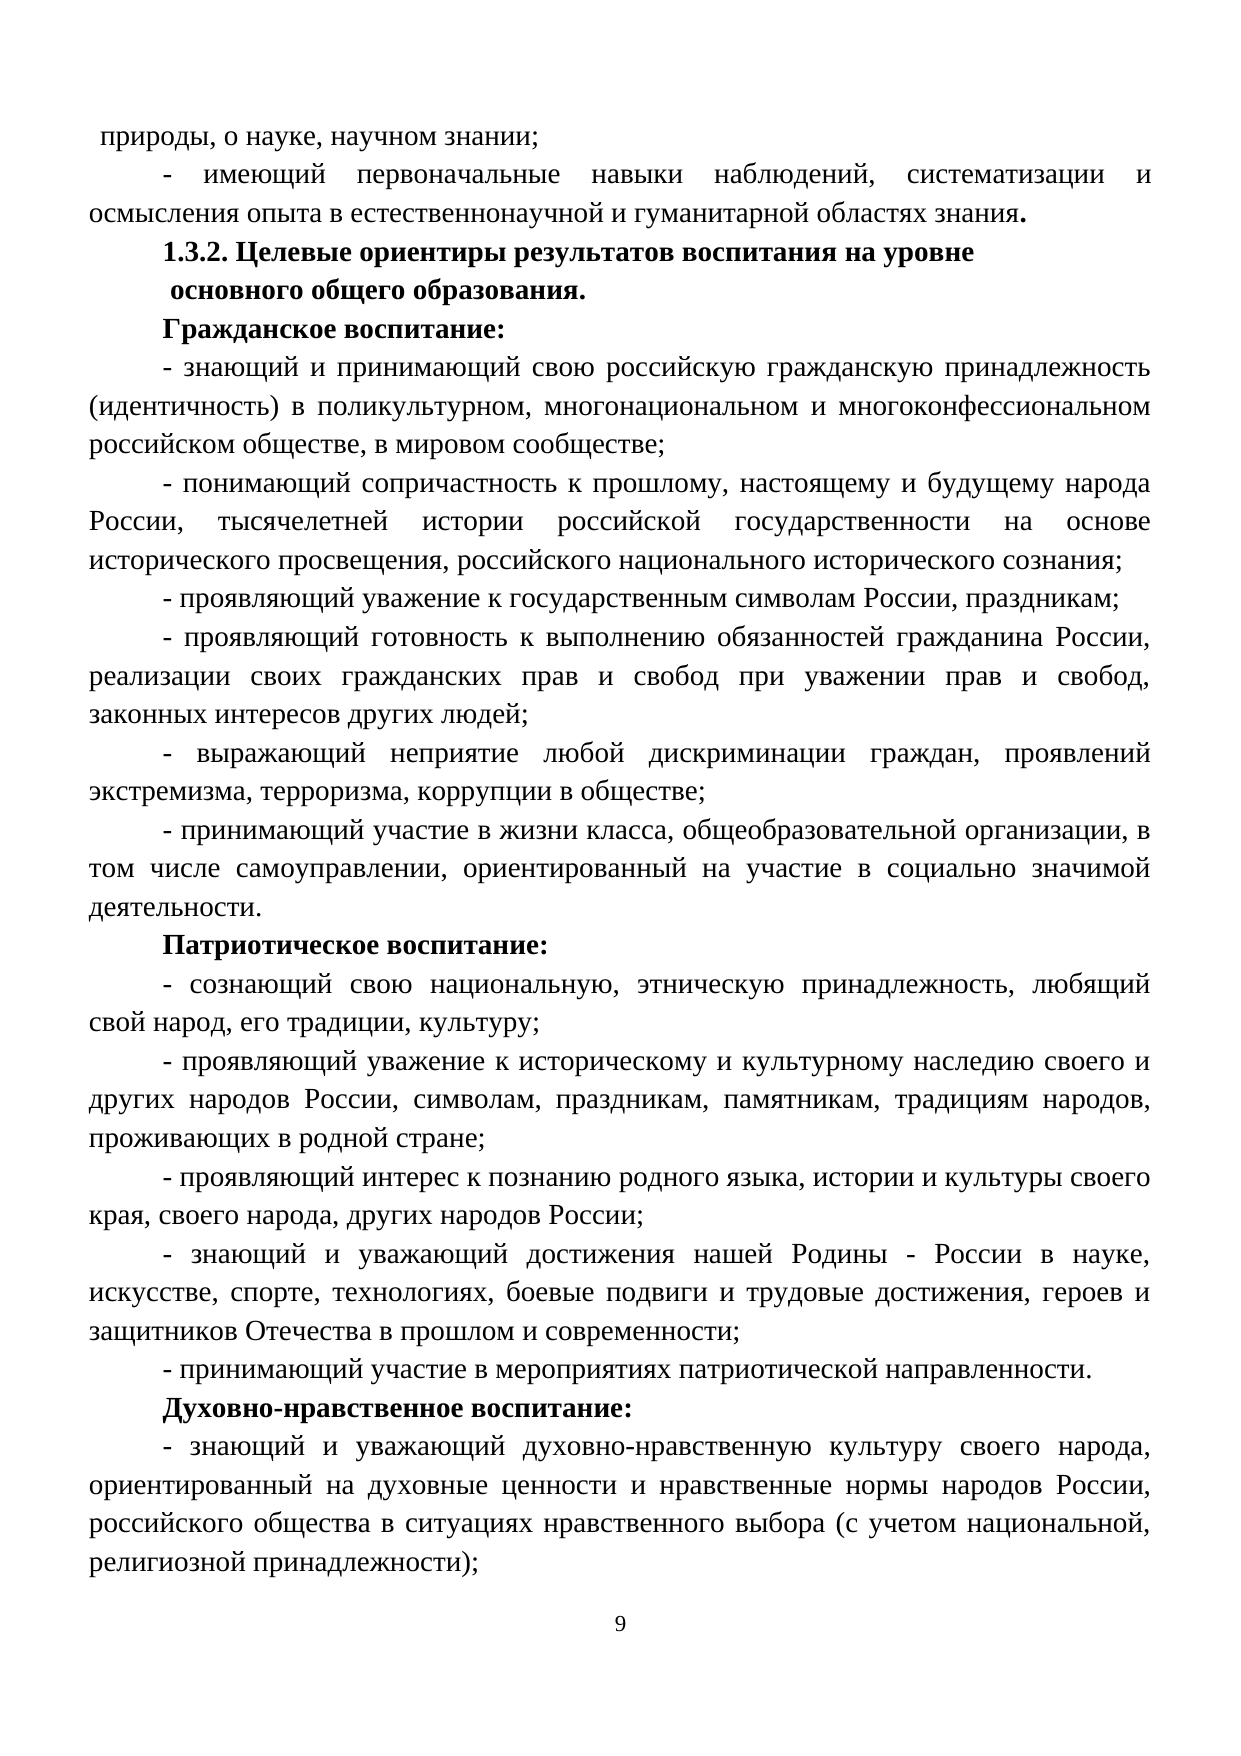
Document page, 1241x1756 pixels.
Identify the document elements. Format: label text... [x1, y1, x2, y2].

text - принимающий участие в жизни класса, общеобразовательной организации, в том числе самоуправлении, ориентированный на участие в социально значимой деятельности. [89, 812, 1152, 922]
subtitle 1.3.2. Целевые ориентиры результатов воспитания на уровне [89, 234, 1152, 267]
subtitle Гражданское воспитание: [89, 311, 1152, 344]
text - сознающий свою национальную, этническую принадлежность, любящий свой народ, его традиции, культуру; [89, 966, 1152, 1038]
text - проявляющий уважение к историческому и культурному наследию своего и других народов России, символам, праздникам, памятникам, традициям народов, проживающих в родной стране; [89, 1043, 1152, 1154]
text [100, 118, 1152, 152]
text Духовно-нравственное воспитание: [89, 1390, 1152, 1423]
text - знающий и принимающий свою российскую гражданскую принадлежность (идентичность) в поликультурном, многонациональном и многоконфессиональном российском обществе, в мировом сообществе; [89, 349, 1152, 460]
text - понимающий сопричастность к прошлому, настоящему и будущему народа России, тысячелетней истории российской государственности на основе исторического просвещения, российского национального исторического сознания; [89, 465, 1152, 576]
text - знающий и уважающий духовно-нравственную культуру своего народа, ориентированный на духовные ценности и нравственные нормы народов России, российского общества в ситуациях нравственного выбора (с учетом национальной, религиозной принадлежности); [89, 1428, 1152, 1578]
text - проявляющий уважение к государственным символам России, праздникам; [89, 581, 1152, 614]
text - проявляющий интерес к познанию родного языка, истории и культуры своего края, своего народа, других народов России; [89, 1159, 1152, 1231]
text - принимающий участие в мероприятиях патриотической направленности. [89, 1351, 1152, 1385]
subtitle основного общего образования. [89, 272, 1152, 306]
text - знающий и уважающий достижения нашей Родины - России в науке, искусстве, спорте, технологиях, боевые подвиги и трудовые достижения, героев и защитников Отечества в прошлом и современности; [89, 1236, 1152, 1346]
text - имеющий первоначальные навыки наблюдений, систематизации и осмысления опыта в естественнонаучной и гуманитарной областях знания. [89, 157, 1152, 229]
text Патриотическое воспитание: [89, 927, 1152, 961]
text - проявляющий готовность к выполнению обязанностей гражданина России, реализации своих гражданских прав и свобод при уважении прав и свобод, законных интересов других людей; [89, 619, 1152, 730]
text - выражающий неприятие любой дискриминации граждан, проявлений экстремизма, терроризма, коррупции в обществе; [89, 735, 1152, 807]
